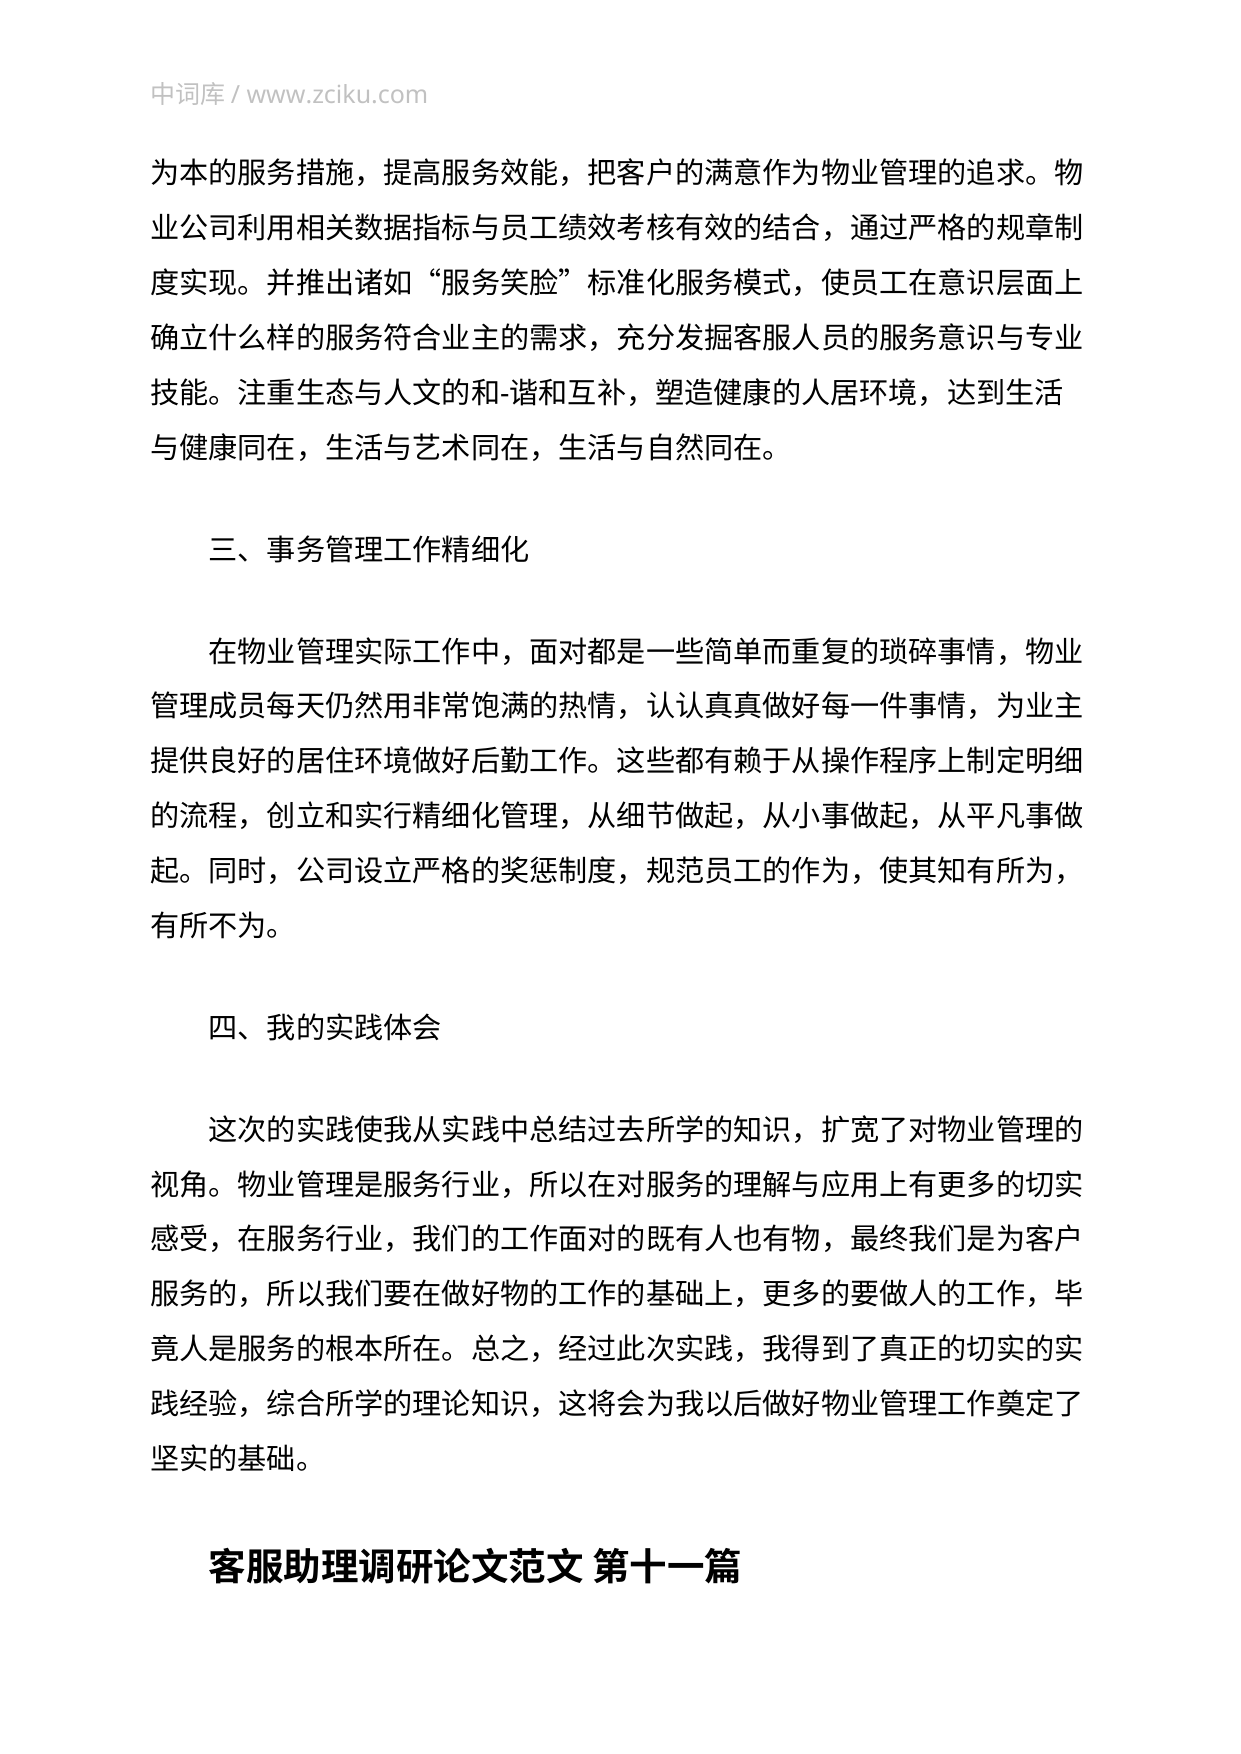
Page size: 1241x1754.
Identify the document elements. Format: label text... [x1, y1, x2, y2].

text 这次的实践使我从实践中总结过去所学的知识，扩宽了对物业管理的视角。物业管理是服务行业，所以在对服务的理解与应用上有更多的切实感受，在服务行业，我们的工作面对的既有人也有物，最终我们是为客户服务的，所以我们要在做好物的工作的基础上，更多的要做人的工作，毕竟人是服务的根本所在。总之，经过此次实践，我得到了真正的切实的实践经验，综合所学的理论知识，这将会为我以后做好物业管理工作奠定了坚实的基础。 [150, 1106, 1090, 1478]
text 四、我的实践体会 [150, 1004, 1090, 1047]
text 三、事务管理工作精细化 [150, 526, 1090, 569]
text 客服助理调研论文范文 第十一篇 [150, 1537, 1090, 1592]
text 在物业管理实际工作中，面对都是一些简单而重复的琐碎事情，物业管理成员每天仍然用非常饱满的热情，认认真真做好每一件事情，为业主提供良好的居住环境做好后勤工作。这些都有赖于从操作程序上制定明细的流程，创立和实行精细化管理，从细节做起，从小事做起，从平凡事做起。同时，公司设立严格的奖惩制度，规范员工的作为，使其知有所为，有所不为。 [150, 628, 1090, 945]
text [150, 150, 1090, 467]
